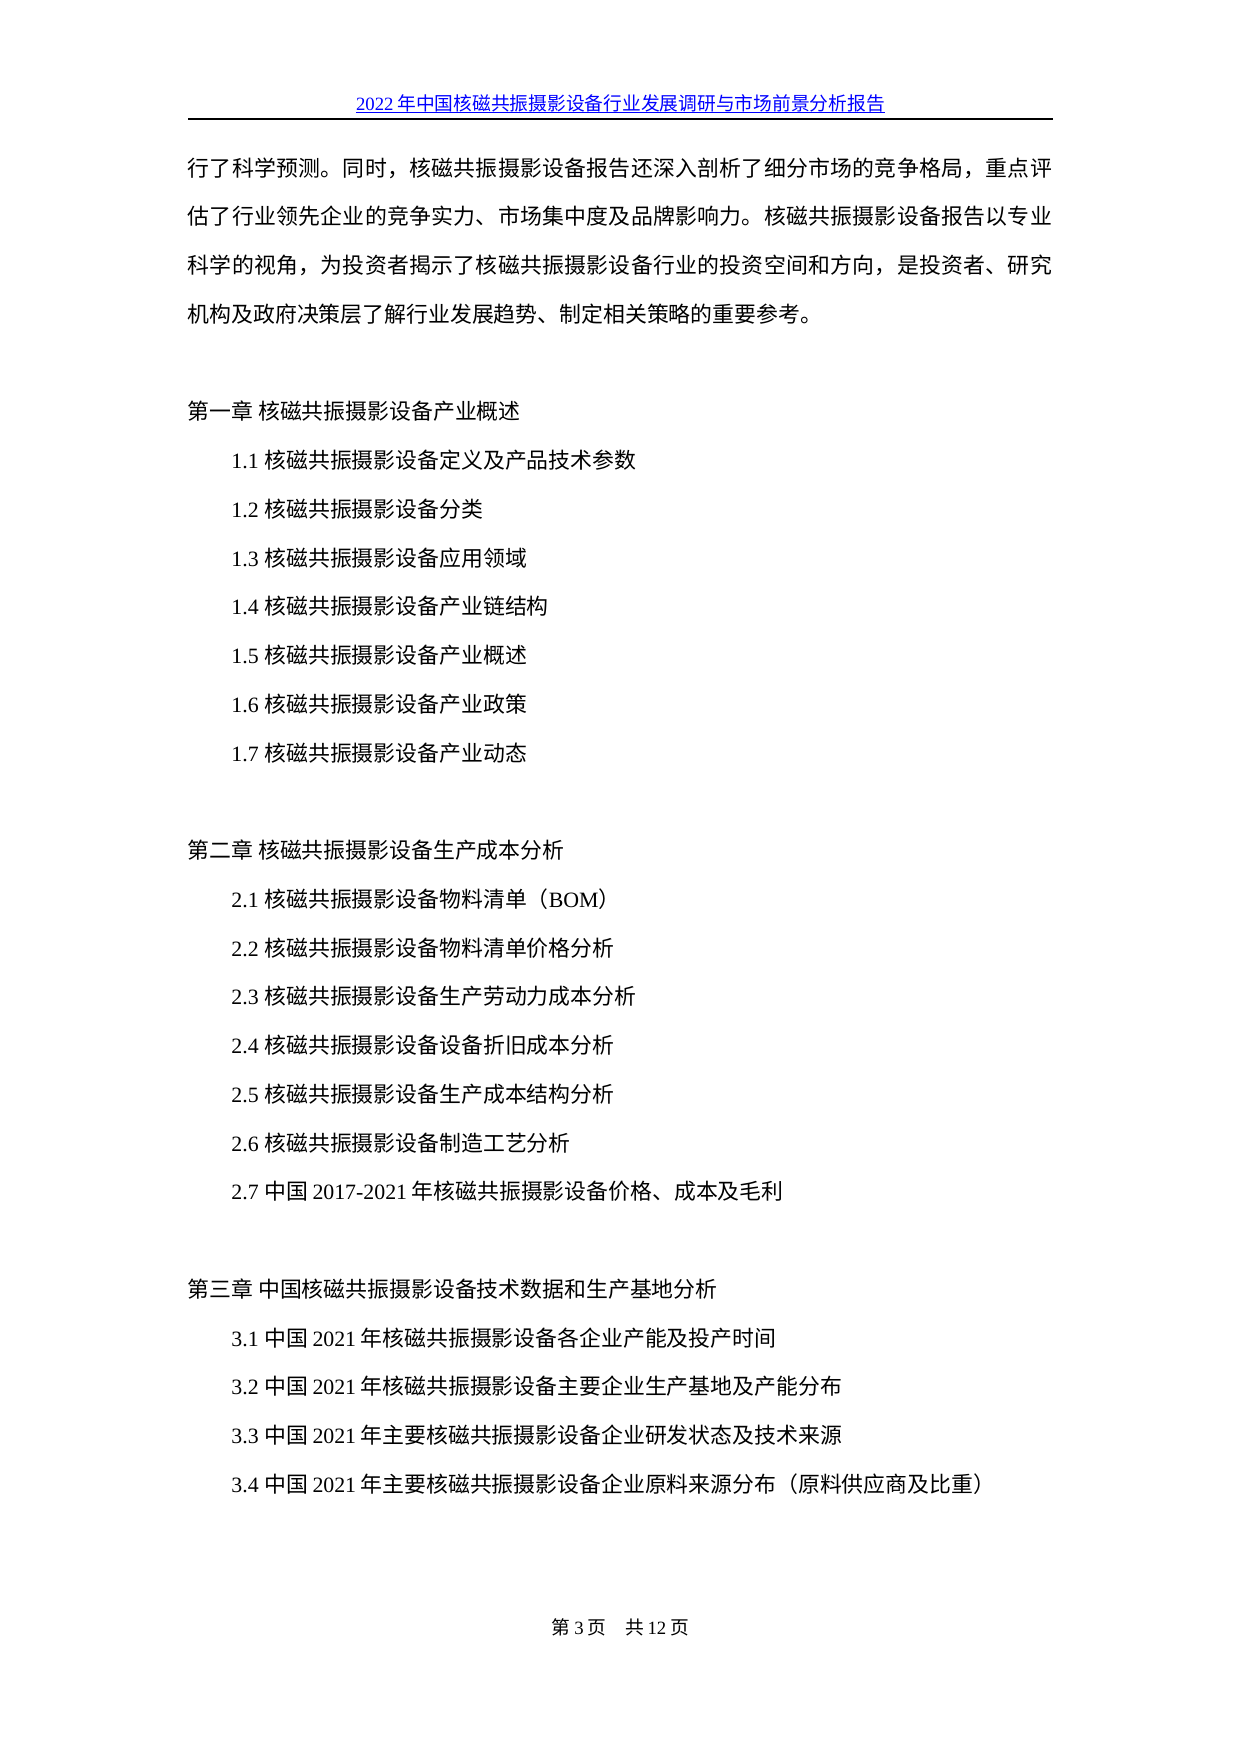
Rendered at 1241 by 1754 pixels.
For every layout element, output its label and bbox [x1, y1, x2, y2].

text [187, 150, 1053, 1499]
